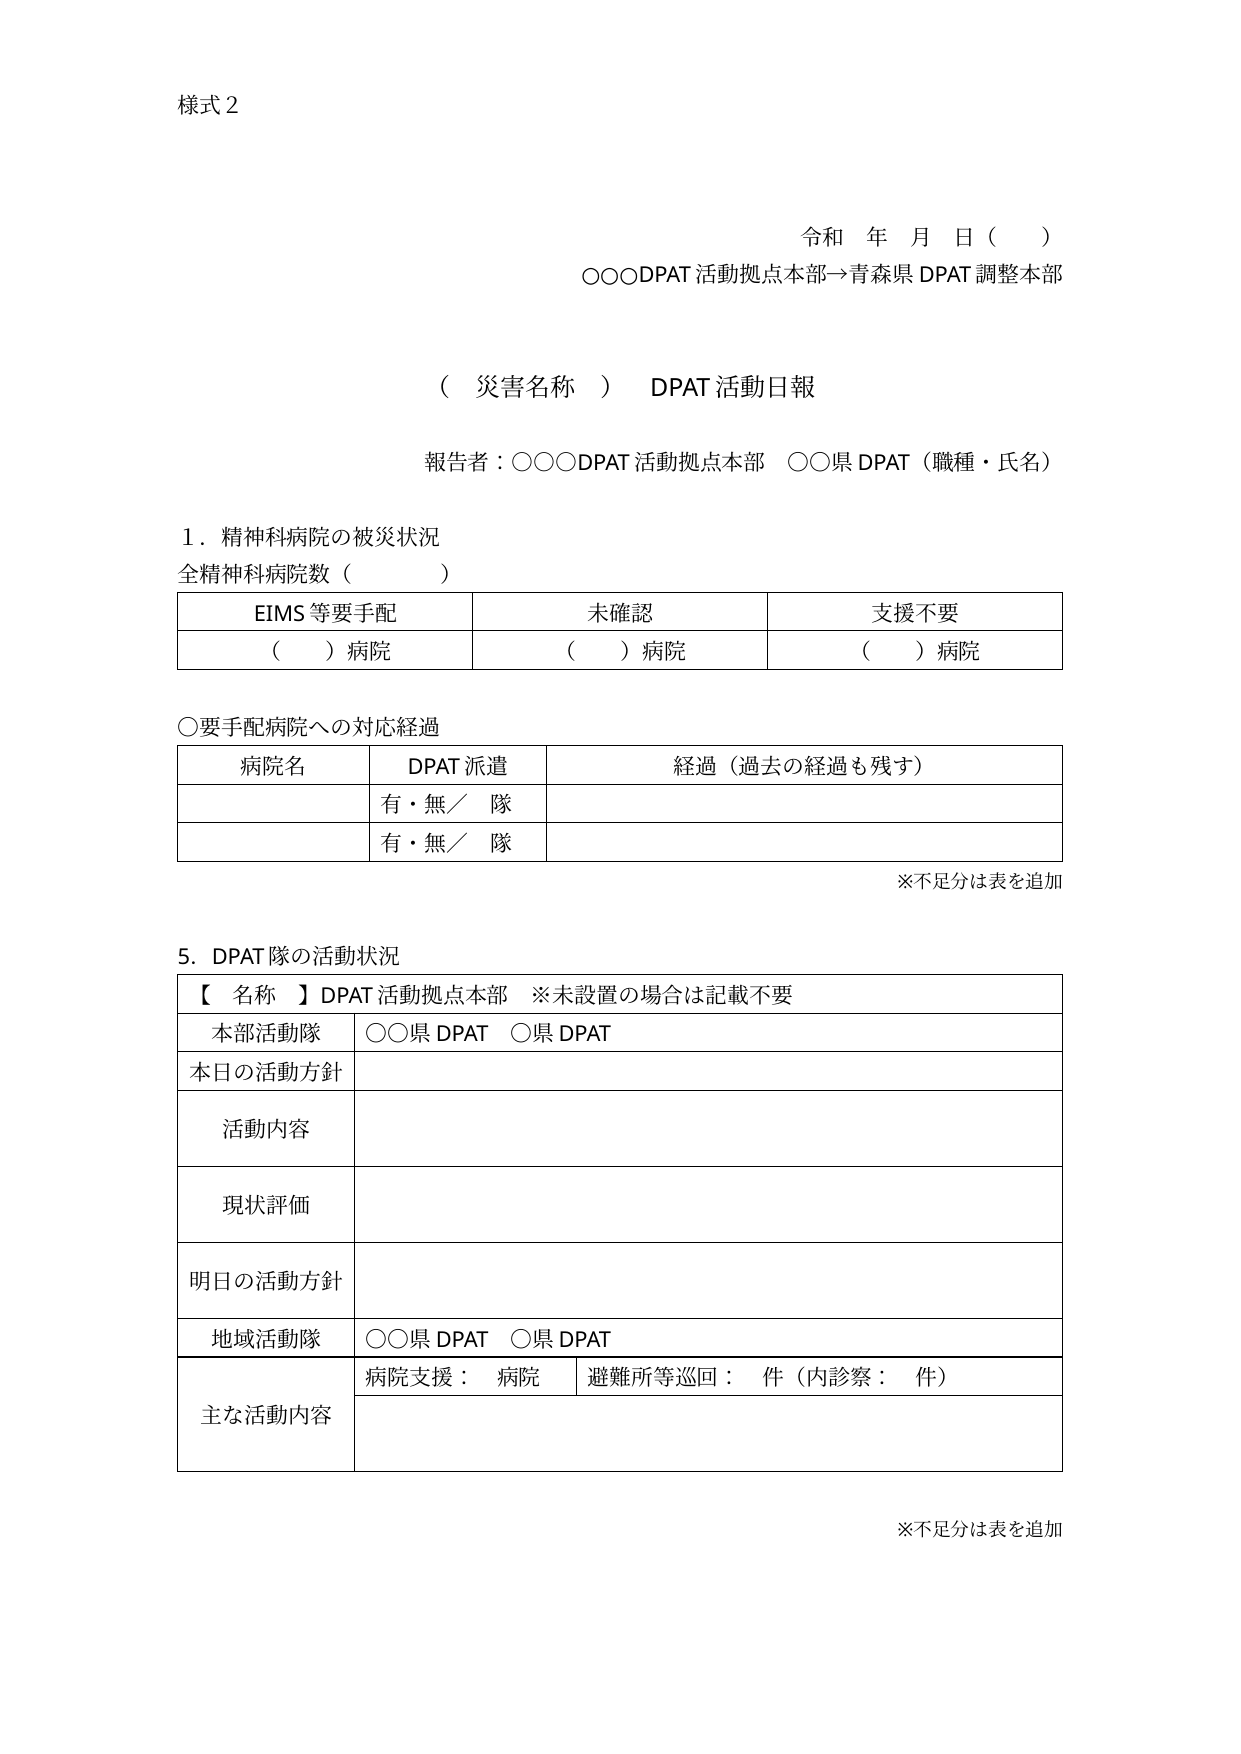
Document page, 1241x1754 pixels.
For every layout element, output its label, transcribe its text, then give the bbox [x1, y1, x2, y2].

table_cell 明日の活動方針 [178, 1243, 354, 1318]
text 全精神科病院数（ ） [177, 554, 1063, 592]
table_cell 〇〇県DPAT 〇県DPAT [355, 1014, 1062, 1051]
text ※不足分は表を追加 [177, 1509, 1063, 1547]
table_cell （ ）病院 [768, 631, 1062, 669]
text 5．DPAT隊の活動状況 [177, 937, 1063, 974]
table_cell [355, 1052, 1062, 1090]
text １．精神科病院の被災状況 [177, 517, 1063, 554]
text 報告者：○○○DPAT活動拠点本部 〇〇県DPAT（職種・氏名） [177, 442, 1063, 479]
table_header 支援不要 [768, 593, 1062, 630]
text 令和 年 月 日（ ） [177, 217, 1063, 254]
table_cell 〇〇県DPAT 〇県DPAT [355, 1319, 1062, 1356]
table_header 経過（過去の経過も残す） [547, 746, 1062, 783]
table_cell [178, 785, 369, 822]
text 〇要手配病院への対応経過 [177, 707, 1063, 745]
table_cell 活動内容 [178, 1091, 354, 1166]
table_cell 有・無／ 隊 [370, 785, 546, 822]
table_cell 主な活動内容 [178, 1358, 354, 1471]
text （ 災害名称 ） DPAT活動日報 [177, 367, 1063, 404]
table_header EIMS等要手配 [178, 593, 472, 630]
table_cell [178, 823, 369, 861]
table_cell [355, 1396, 1062, 1471]
table_header 未確認 [473, 593, 767, 630]
table_cell 現状評価 [178, 1167, 354, 1242]
table_cell 本日の活動方針 [178, 1052, 354, 1090]
table_cell （ ）病院 [178, 631, 472, 669]
table_header 病院名 [178, 746, 369, 783]
table_cell [355, 1167, 1062, 1242]
table_cell [355, 1091, 1062, 1166]
table_cell 病院支援： 病院 [355, 1358, 576, 1395]
table_cell [547, 823, 1062, 861]
table_cell 本部活動隊 [178, 1014, 354, 1051]
table_cell 地域活動隊 [178, 1319, 354, 1356]
table_cell [547, 785, 1062, 822]
table_cell 避難所等巡回： 件（内診察： 件） [577, 1358, 1062, 1395]
table_cell [355, 1243, 1062, 1318]
table_header 【 名称 】DPAT活動拠点本部 ※未設置の場合は記載不要 [178, 975, 1062, 1013]
table_header DPAT派遣 [370, 746, 546, 783]
table_cell 有・無／ 隊 [370, 823, 546, 861]
text ○○○DPAT活動拠点本部→青森県DPAT調整本部 [177, 254, 1063, 292]
text ※不足分は表を追加 [177, 862, 1063, 899]
table_cell （ ）病院 [473, 631, 767, 669]
